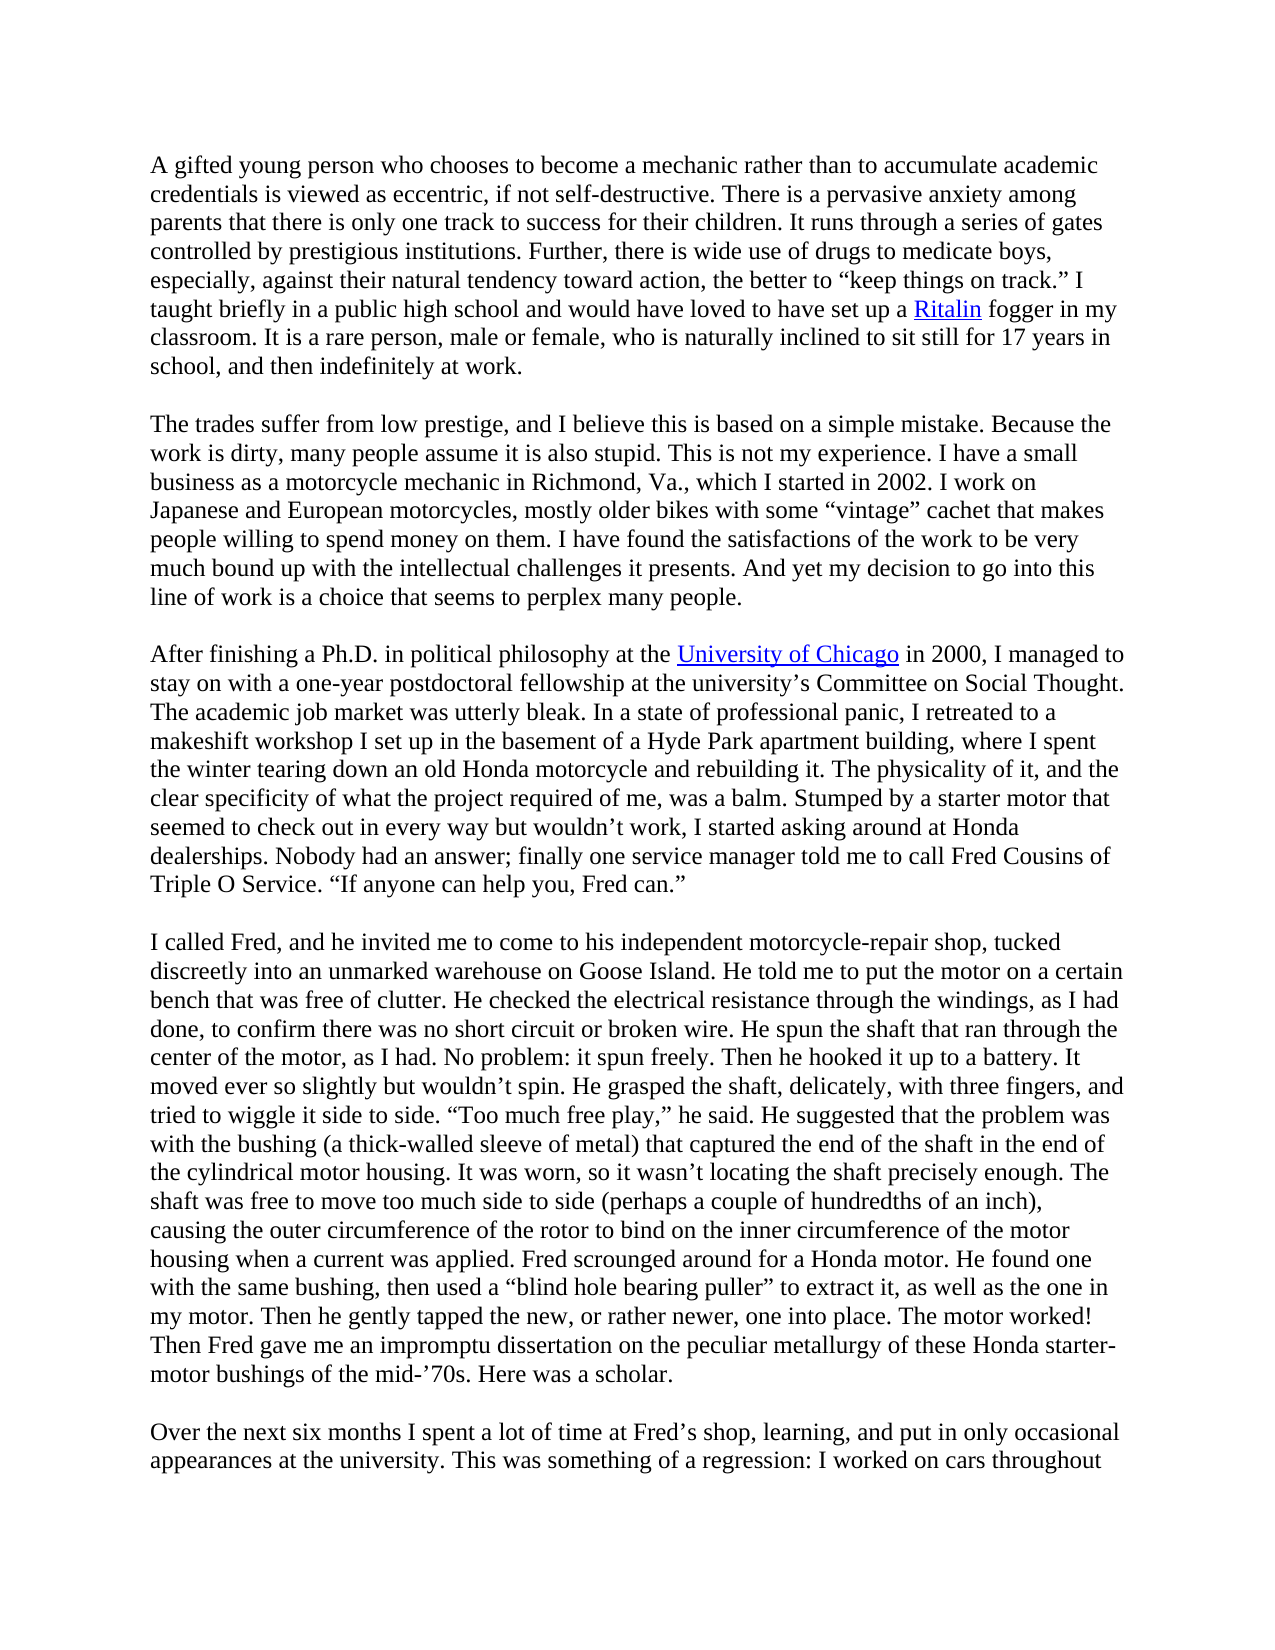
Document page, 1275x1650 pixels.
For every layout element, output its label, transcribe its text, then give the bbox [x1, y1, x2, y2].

text I called Fred, and he invited me to come to his independent motorcycle-repair shop, tucked discreetly into an unmarked warehouse on Goose Island. He told me to put the motor on a certain bench that was free of clutter. He checked the electrical resistance through the windings, as I had done, to confirm there was no short circuit or broken wire. He spun the shaft that ran through the center of the motor, as I had. No problem: it spun freely. Then he hooked it up to a battery. It moved ever so slightly but wouldn’t spin. He grasped the shaft, delicately, with three fingers, and tried to wiggle it side to side. “Too much free play,” he said. He suggested that the problem was with the bushing (a thick-walled sleeve of metal) that captured the end of the shaft in the end of the cylindrical motor housing. It was worn, so it wasn’t locating the shaft precisely enough. The shaft was free to move too much side to side (perhaps a couple of hundredths of an inch), causing the outer circumference of the rotor to bind on the inner circumference of the motor housing when a current was applied. Fred scrounged around for a Honda motor. He found one with the same bushing, then used a “blind hole bearing puller” to extract it, as well as the one in my motor. Then he gently tapped the new, or rather newer, one into place. The motor worked! Then Fred gave me an impromptu dissertation on the peculiar metallurgy of these Honda starter-motor bushings of the mid-’70s. Here was a scholar. [150, 927, 1125, 1387]
text The trades suffer from low prestige, and I believe this is based on a simple mistake. Because the work is dirty, many people assume it is also stupid. This is not my experience. I have a small business as a motorcycle mechanic in Richmond, Va., which I started in 2002. I work on Japanese and European motorcycles, mostly older bikes with some “vintage” cachet that makes people willing to spend money on them. I have found the satisfactions of the work to be very much bound up with the intellectual challenges it presents. And yet my decision to go into this line of work is a choice that seems to perplex many people. [150, 409, 1125, 610]
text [150, 1417, 1125, 1474]
text After finishing a Ph.D. in political philosophy at the University of Chicago in 2000, I managed to stay on with a one-year postdoctoral fellowship at the university’s Committee on Social Thought. The academic job market was utterly bleak. In a state of professional panic, I retreated to a makeshift workshop I set up in the basement of a Hyde Park apartment building, where I spent the winter tearing down an old Honda motorcycle and rebuilding it. The physicality of it, and the clear specificity of what the project required of me, was a balm. Stumped by a starter motor that seemed to check out in every way but wouldn’t work, I started asking around at Honda dealerships. Nobody had an answer; finally one service manager told me to call Fred Cousins of Triple O Service. “If anyone can help you, Fred can.” [150, 639, 1125, 898]
text A gifted young person who chooses to become a mechanic rather than to accumulate academic credentials is viewed as eccentric, if not self-destructive. There is a pervasive anxiety among parents that there is only one track to success for their children. It runs through a series of gates controlled by prestigious institutions. Further, there is wide use of drugs to medicate boys, especially, against their natural tendency toward action, the better to “keep things on track.” I taught briefly in a public high school and would have loved to have set up a Ritalin fogger in my classroom. It is a rare person, male or female, who is naturally inclined to sit still for 17 years in school, and then indefinitely at work. [150, 150, 1125, 380]
